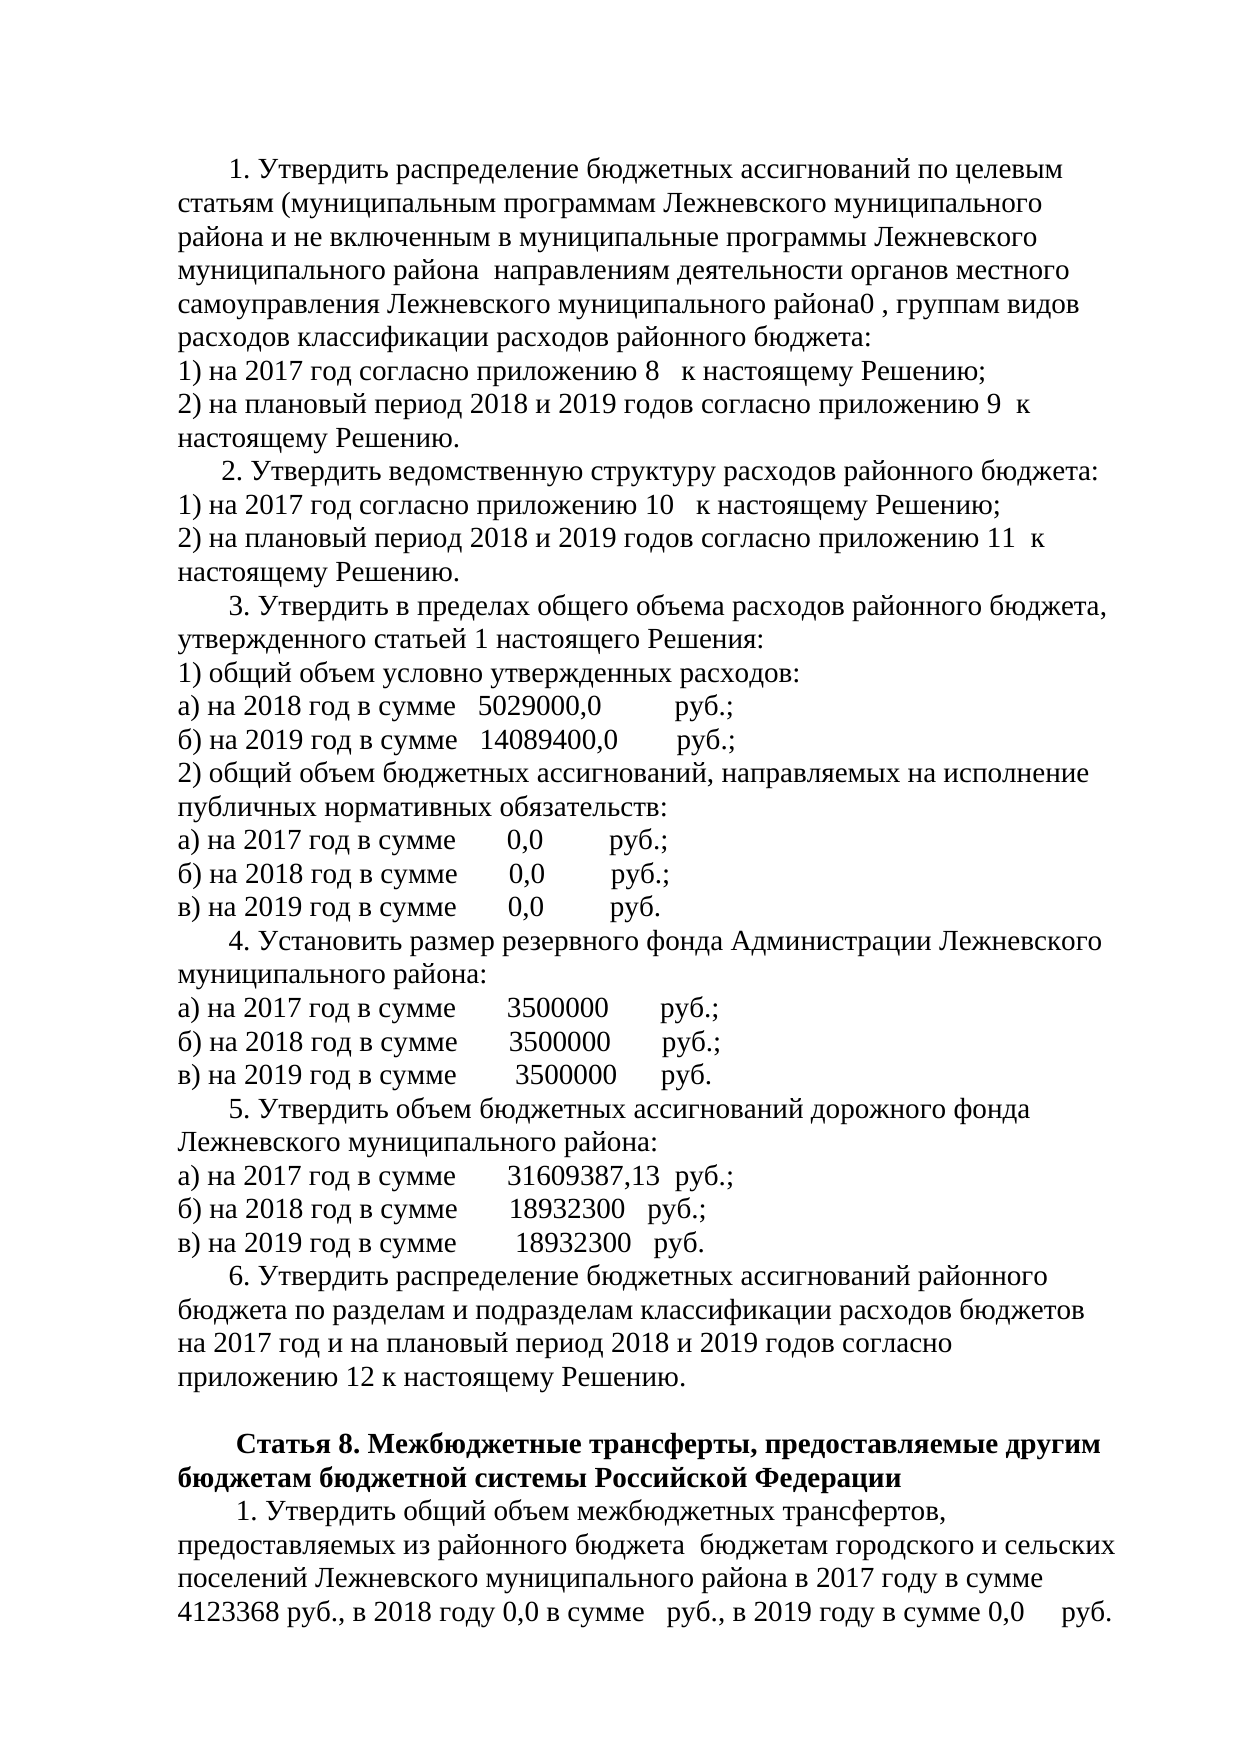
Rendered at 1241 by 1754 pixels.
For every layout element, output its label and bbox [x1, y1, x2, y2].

table_header [166, 118, 1127, 1627]
